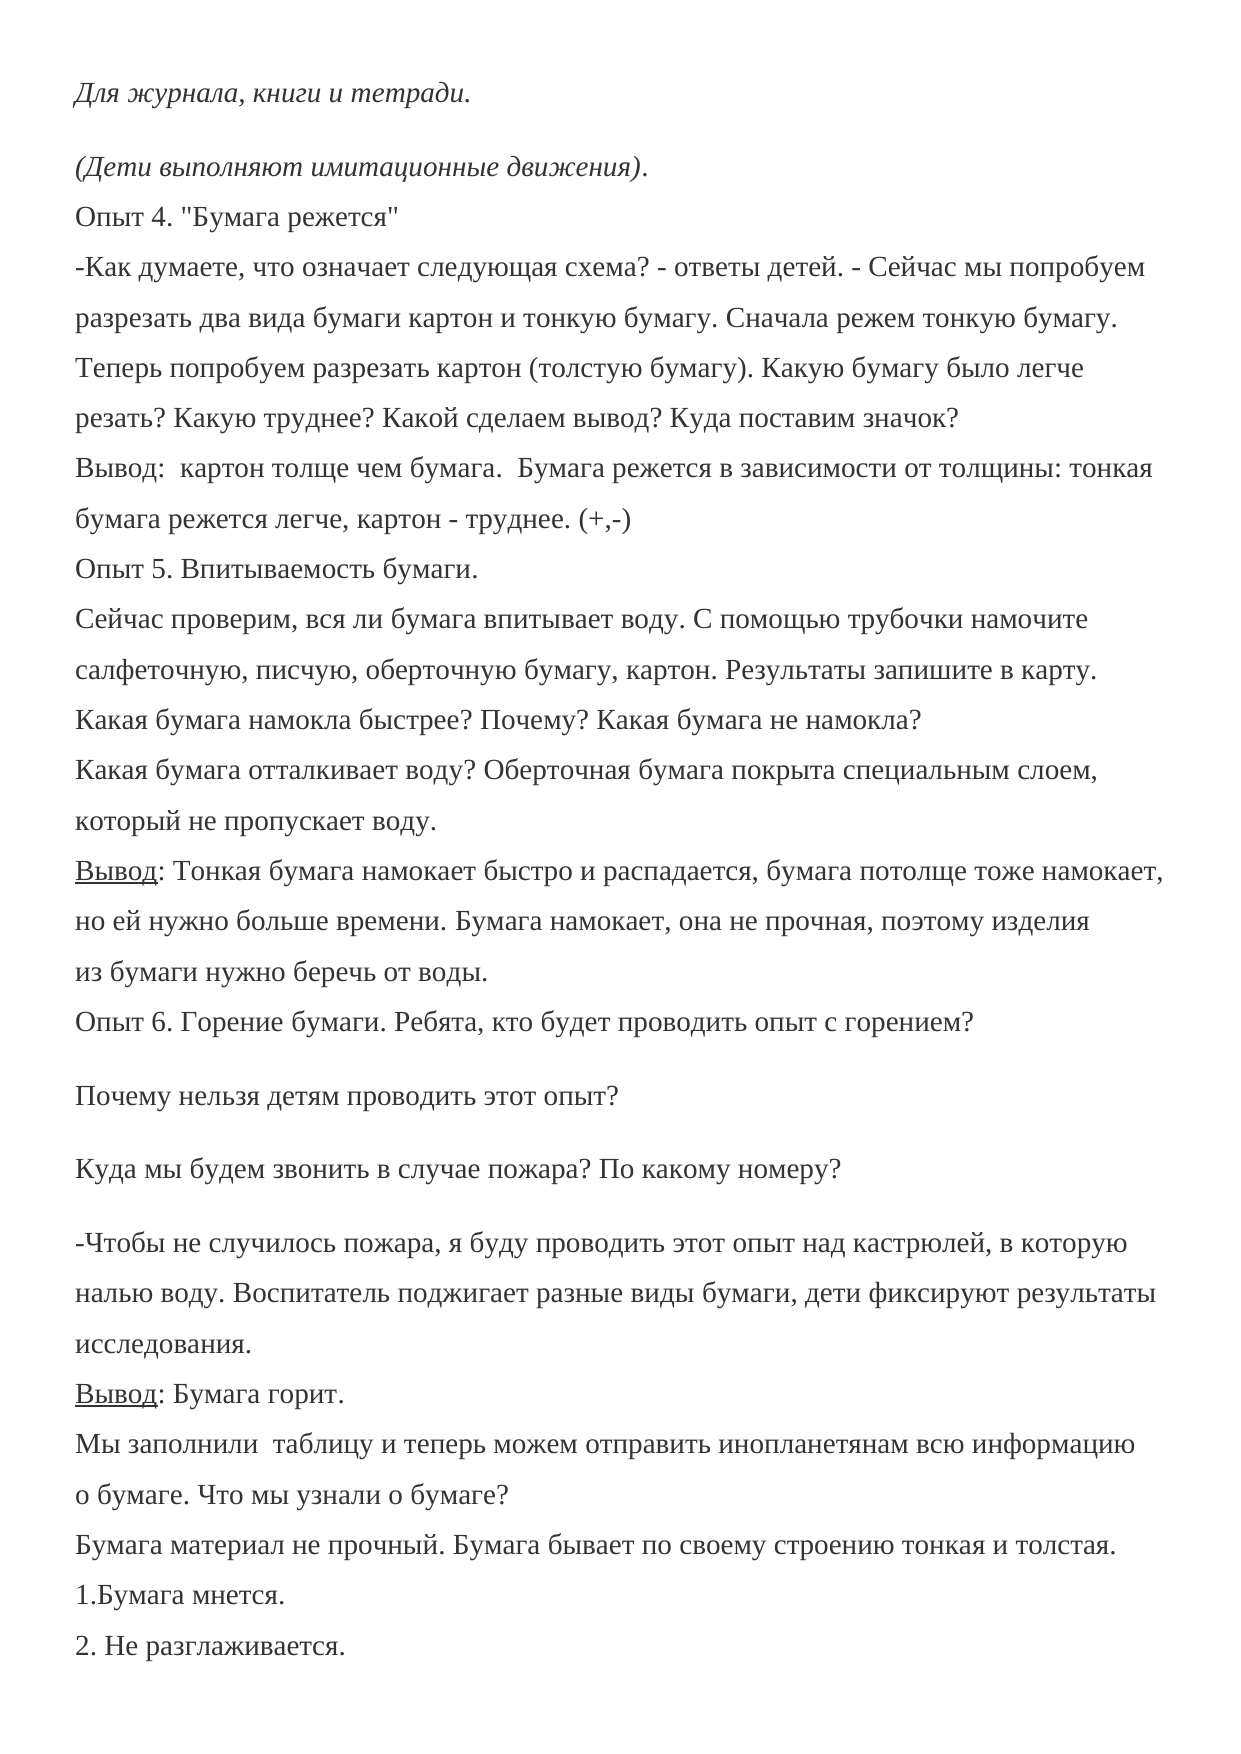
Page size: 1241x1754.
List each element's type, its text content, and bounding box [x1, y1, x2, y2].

text Опыт 5. Впитываемость бумаги. [75, 551, 1165, 585]
text Сейчас проверим, вся ли бумага впитывает воду. С помощью трубочки намочите салфеточную, писчую, оберточную бумагу, картон. Результаты запишите в карту. [75, 602, 1165, 685]
text Какая бумага отталкивает воду? Оберточная бумага покрыта специальным слоем, который не пропускает воду. [75, 752, 1165, 836]
text Вывод: картон толще чем бумага. Бумага режется в зависимости от толщины: тонкая бумага режется легче, картон - труднее. (+,-) [75, 451, 1165, 534]
text Куда мы будем звонить в случае пожара? По какому номеру? [75, 1152, 1165, 1185]
text Почему нельзя детям проводить этот опыт? [75, 1078, 1165, 1111]
text -Как думаете, что означает следующая схема? - ответы детей. - Сейчас мы попробуем разрезать два вида бумаги картон и тонкую бумагу. Сначала режем тонкую бумагу. Теперь попробуем разрезать картон (толстую бумагу). Какую бумагу было легче резать? Какую труднее? Какой сделаем вывод? Куда поставим значок? [75, 249, 1165, 434]
text 1.Бумага мнется. [75, 1577, 1165, 1611]
text Бумага материал не прочный. Бумага бывает по своему строению тонкая и толстая. [75, 1527, 1165, 1561]
text (Дети выполняют имитационные движения). [75, 149, 1165, 182]
text Какая бумага намокла быстрее? Почему? Какая бумага не намокла? [75, 702, 1165, 736]
text Опыт 6. Горение бумаги. Ребята, кто будет проводить опыт с горением? [75, 1004, 1165, 1038]
text Мы заполнили таблицу и теперь можем отправить инопланетянам всю информацию о бумаге. Что мы узнали о бумаге? [75, 1427, 1165, 1510]
text 2. Не разглаживается. [75, 1628, 1165, 1661]
text Вывод: Бумага горит. [75, 1376, 1165, 1410]
text Для журнала, книги и тетради. [75, 75, 1165, 108]
text Опыт 4. "Бумага режется" [75, 199, 1165, 233]
text Вывод: Тонкая бумага намокает быстро и распадается, бумага потолще тоже намокает, но ей нужно больше времени. Бумага намокает, она не прочная, поэтому изделия из бумаги нужно беречь от воды. [75, 853, 1165, 987]
text -Чтобы не случилось пожара, я буду проводить этот опыт над кастрюлей, в которую налью воду. Воспитатель поджигает разные виды бумаги, дети фиксируют результаты исследования. [75, 1225, 1165, 1359]
